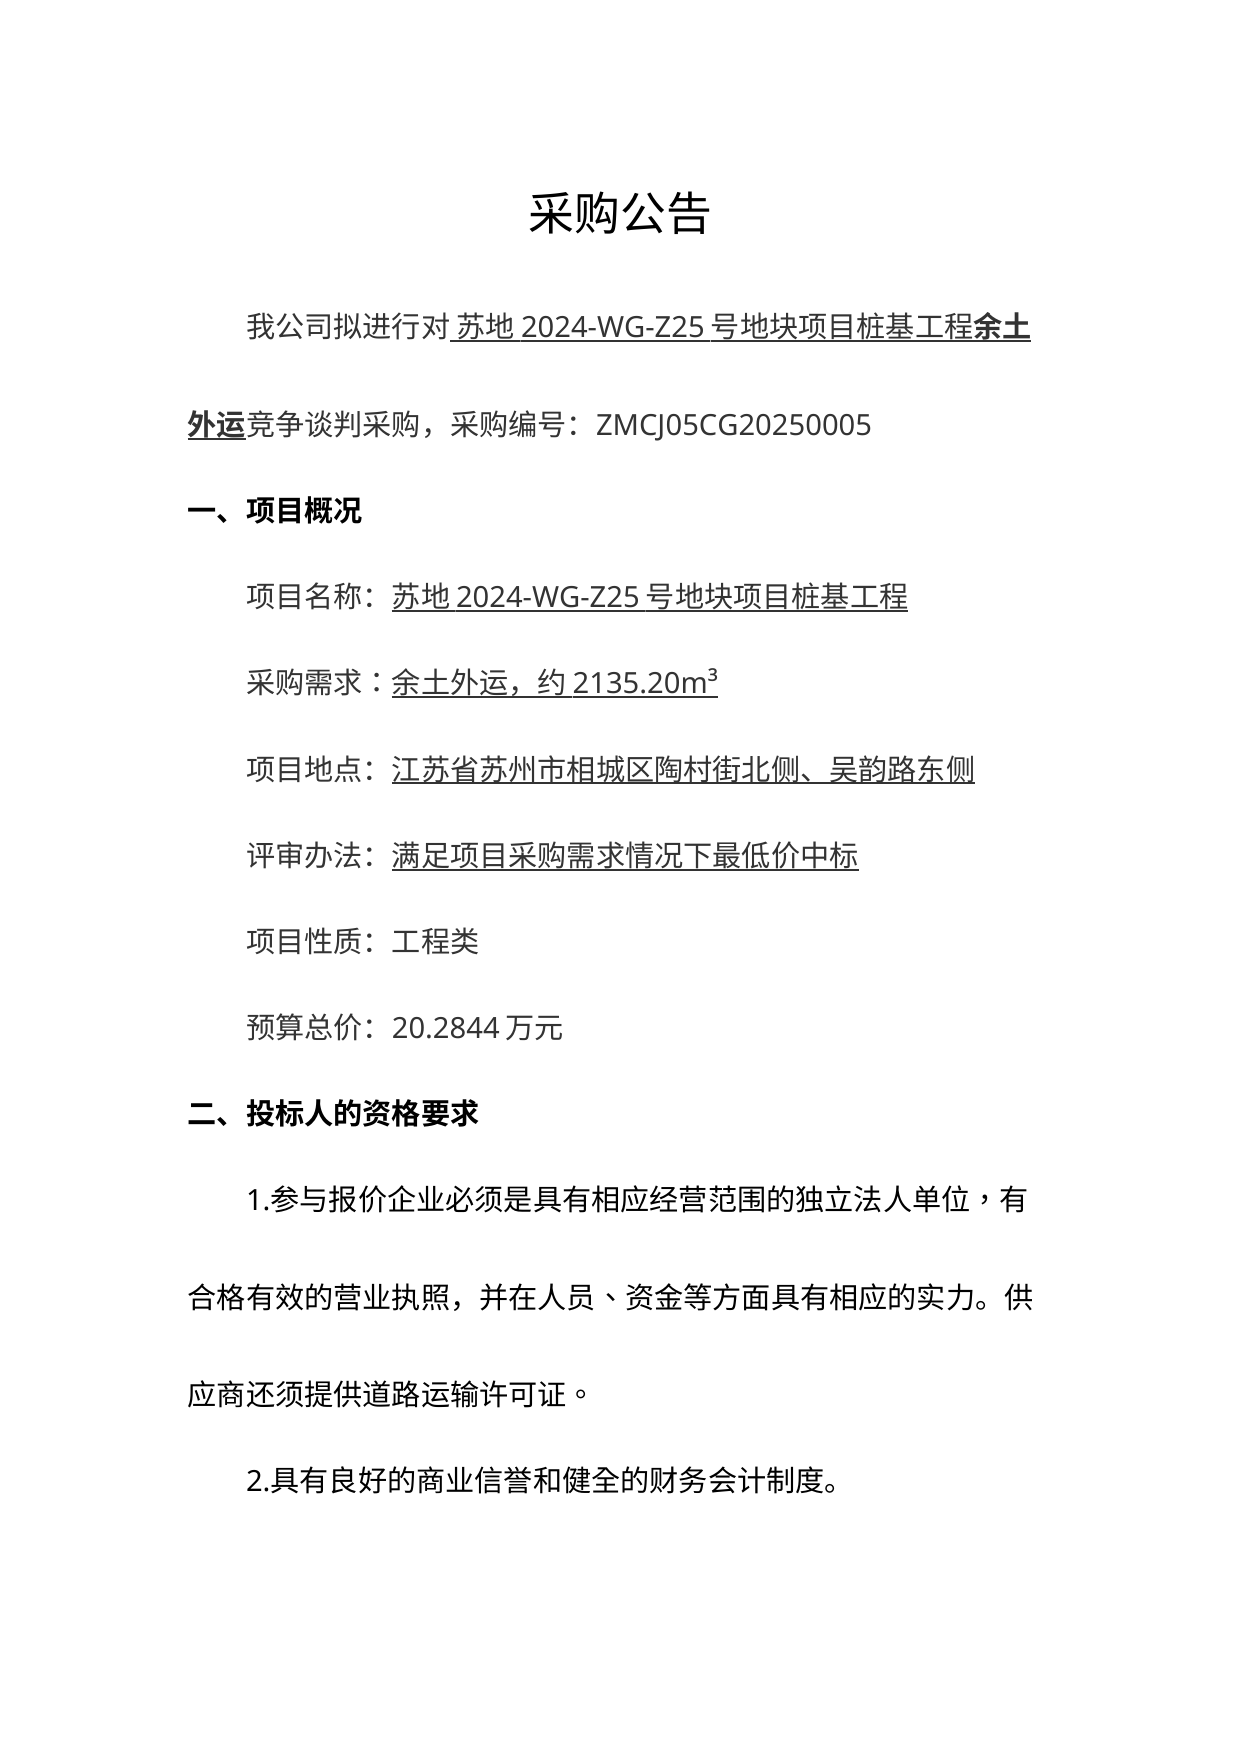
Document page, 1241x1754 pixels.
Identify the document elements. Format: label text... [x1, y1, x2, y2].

text 二、投标人的资格要求 [187, 1079, 1053, 1144]
text 评审办法：满足项目采购需求情况下最低价中标 [187, 821, 1051, 886]
text 一、项目概况 [187, 476, 1053, 541]
text 项目地点：江苏省苏州市相城区陶村街北侧、吴韵路东侧 [187, 735, 1051, 800]
text 项目性质：工程类 [187, 907, 1051, 972]
text 项目名称：苏地2024-WG-Z25号地块项目桩基工程 [187, 562, 1051, 627]
text 采购需求：余土外运，约2135.20m³ [187, 649, 1051, 714]
text 我公司拟进行对 苏地2024-WG-Z25号地块项目桩基工程余土外运竞争谈判采购，采购编号：ZMCJ05CG20250005 [187, 293, 1051, 455]
text 2.具有良好的商业信誉和健全的财务会计制度。 [187, 1447, 1052, 1512]
text 预算总价：20.2844万元 [187, 993, 1051, 1058]
text 1.参与报价企业必须是具有相应经营范围的独立法人单位，有合格有效的营业执照，并在人员、资金等方面具有相应的实力。供应商还须提供道路运输许可证。 [187, 1166, 1052, 1426]
text 采购公告 [187, 162, 1053, 259]
